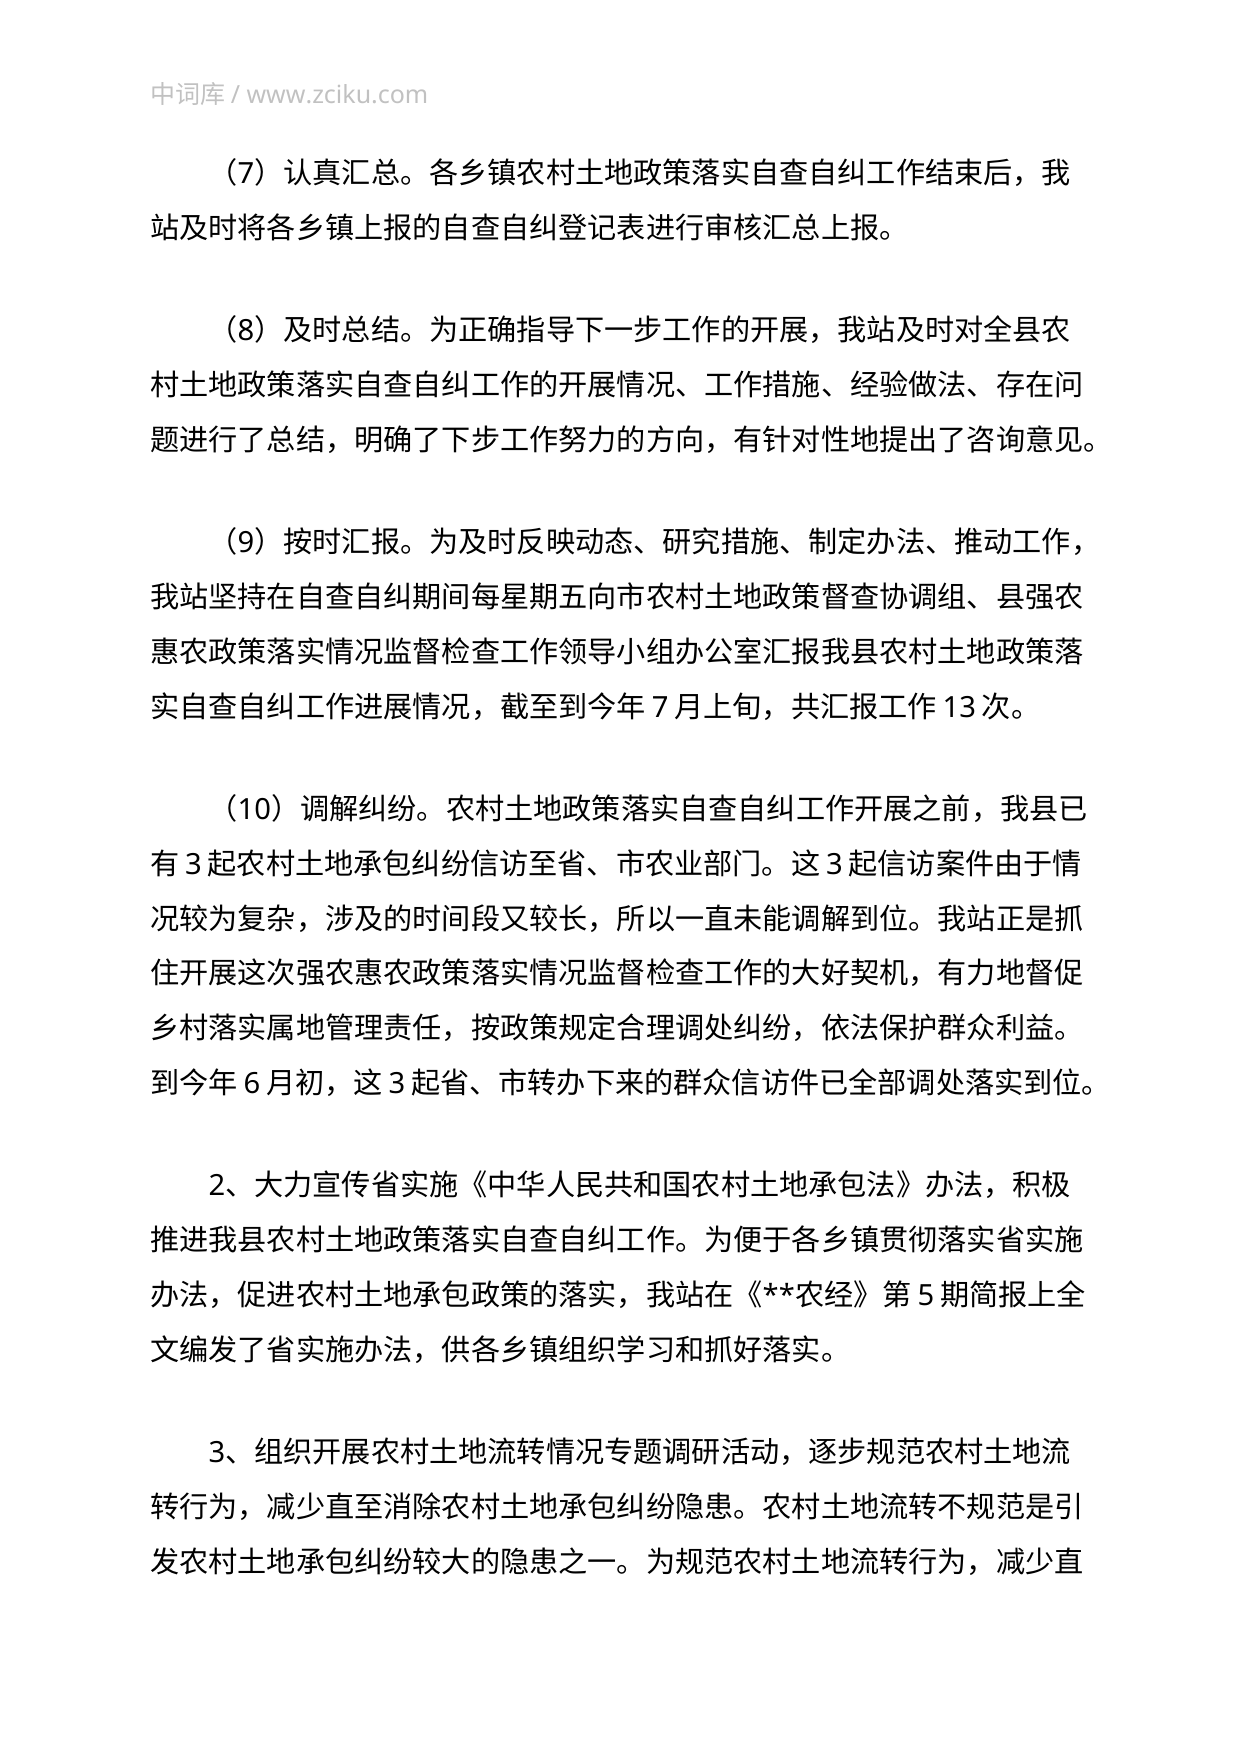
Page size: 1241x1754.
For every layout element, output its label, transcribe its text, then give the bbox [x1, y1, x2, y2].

text （9）按时汇报。为及时反映动态、研究措施、制定办法、推动工作，我站坚持在自查自纠期间每星期五向市农村土地政策督查协调组、县强农惠农政策落实情况监督检查工作领导小组办公室汇报我县农村土地政策落实自查自纠工作进展情况，截至到今年7月上旬，共汇报工作13次。 [150, 518, 1090, 726]
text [150, 1428, 1090, 1581]
text （10）调解纠纷。农村土地政策落实自查自纠工作开展之前，我县已有3起农村土地承包纠纷信访至省、市农业部门。这3起信访案件由于情况较为复杂，涉及的时间段又较长，所以一直未能调解到位。我站正是抓住开展这次强农惠农政策落实情况监督检查工作的大好契机，有力地督促乡村落实属地管理责任，按政策规定合理调处纠纷，依法保护群众利益。到今年6月初，这3起省、市转办下来的群众信访件已全部调处落实到位。 [150, 785, 1090, 1102]
text （7）认真汇总。各乡镇农村土地政策落实自查自纠工作结束后，我站及时将各乡镇上报的自查自纠登记表进行审核汇总上报。 [150, 150, 1090, 247]
text （8）及时总结。为正确指导下一步工作的开展，我站及时对全县农村土地政策落实自查自纠工作的开展情况、工作措施、经验做法、存在问题进行了总结，明确了下步工作努力的方向，有针对性地提出了咨询意见。 [150, 307, 1090, 459]
text 2、大力宣传省实施《中华人民共和国农村土地承包法》办法，积极推进我县农村土地政策落实自查自纠工作。为便于各乡镇贯彻落实省实施办法，促进农村土地承包政策的落实，我站在《**农经》第5期简报上全文编发了省实施办法，供各乡镇组织学习和抓好落实。 [150, 1162, 1090, 1369]
